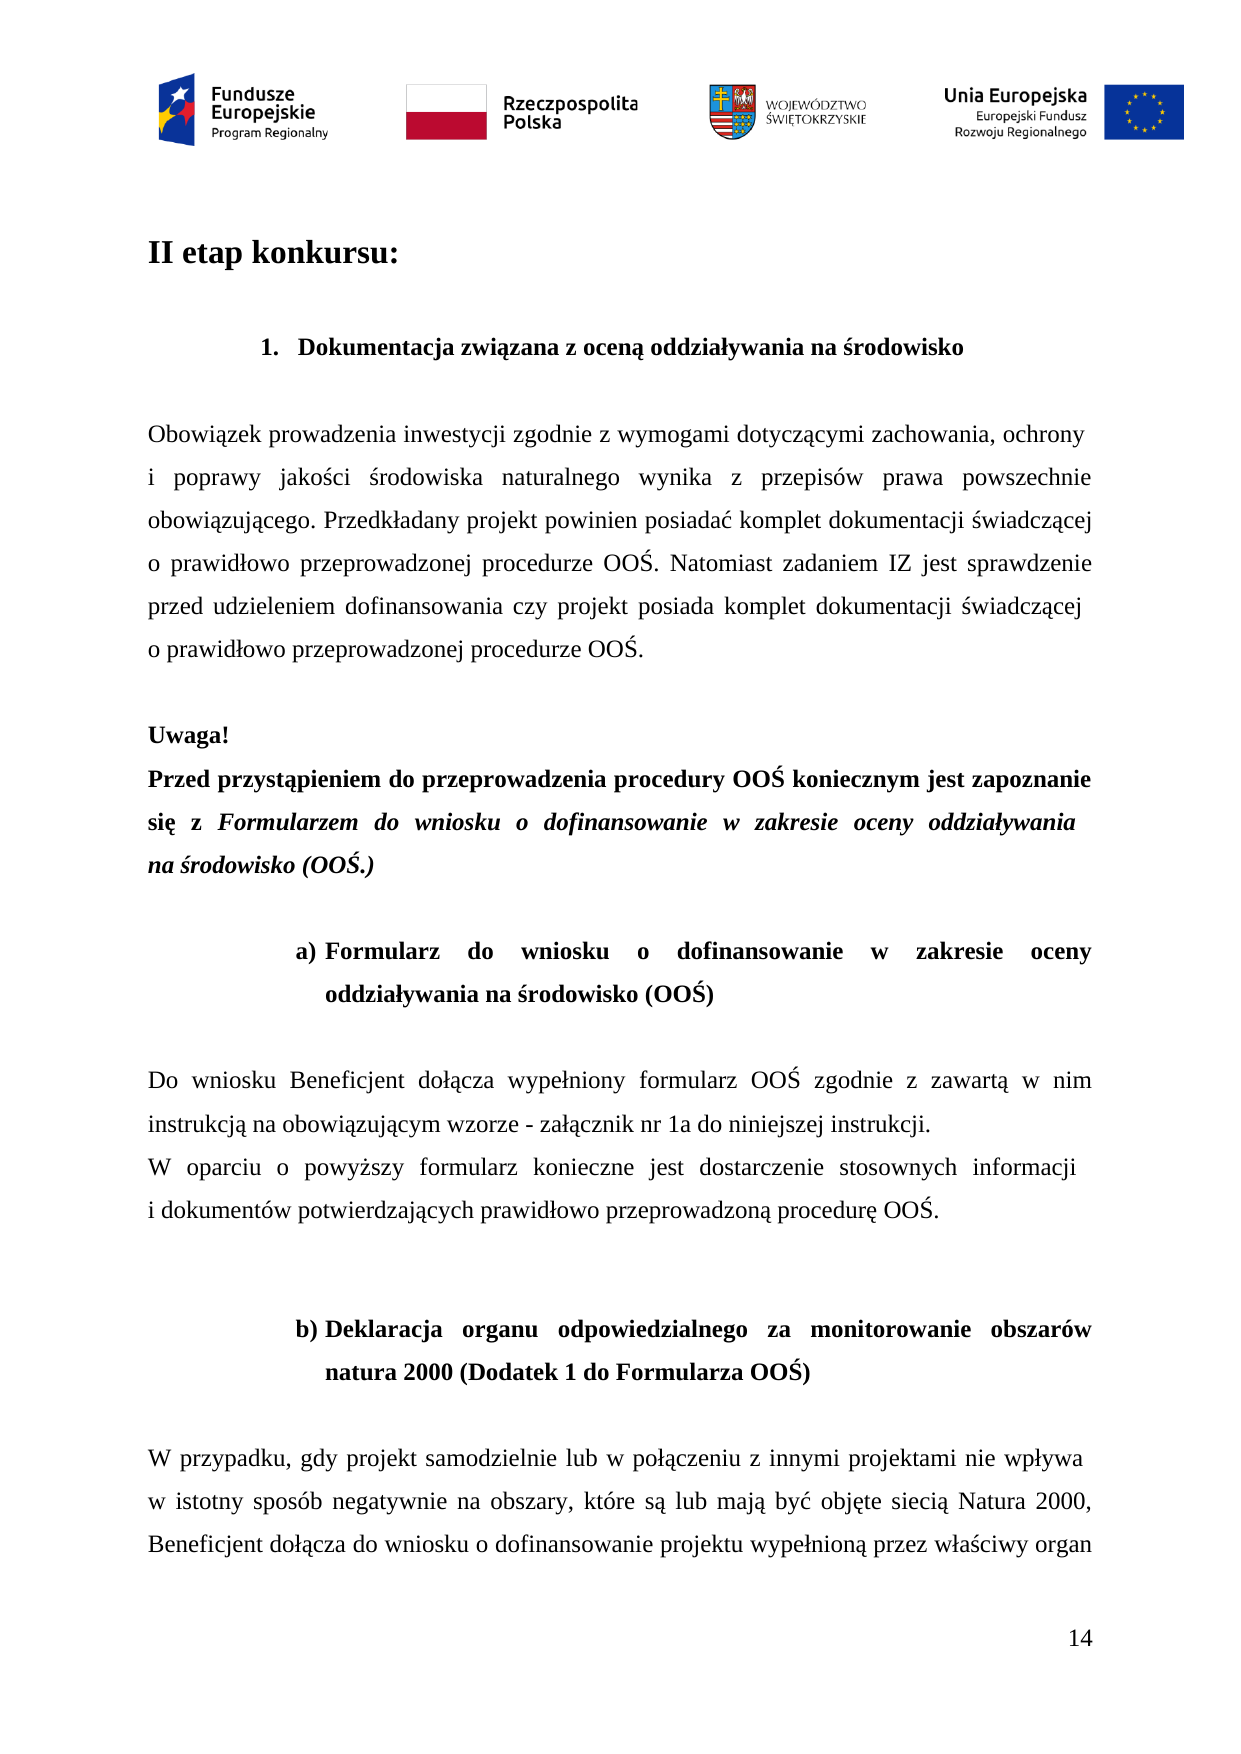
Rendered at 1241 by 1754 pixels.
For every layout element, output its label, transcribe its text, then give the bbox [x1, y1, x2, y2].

text II etap konkursu: [148, 232, 1093, 270]
list Deklaracja organu odpowiedzialnego za monitorowanie obszarów natura 2000 (Dodatek 1 do Formularza OOŚ) [295, 1314, 1093, 1386]
picture [709, 73, 866, 146]
picture [406, 73, 638, 146]
text W oparciu o powyższy formularz konieczne jest dostarczenie stosownych informacji i dokumentów potwierdzających prawidłowo przeprowadzoną procedurę OOŚ. [148, 1152, 1093, 1224]
picture [945, 73, 1184, 146]
list Dokumentacja związana z oceną oddziaływania na środowisko [260, 332, 1093, 361]
text Do wniosku Beneficjent dołącza wypełniony formularz OOŚ zgodnie z zawartą w nim instrukcją na obowiązującym wzorze - załącznik nr 1a do niniejszej instrukcji. [148, 1066, 1093, 1137]
text Obowiązek prowadzenia inwestycji zgodnie z wymogami dotyczącymi zachowania, ochrony i poprawy jakości środowiska naturalnego wynika z przepisów prawa powszechnie obowiązującego. Przedkładany projekt powinien posiadać komplet dokumentacji świadczącej o prawidłowo przeprowadzonej procedurze OOŚ. Natomiast zadaniem IZ jest sprawdzenie przed udzieleniem dofinansowania czy projekt posiada komplet dokumentacji świadczącej o prawidłowo przeprowadzonej procedurze OOŚ. [148, 419, 1093, 663]
picture [158, 73, 328, 146]
text Uwaga! [148, 721, 1093, 749]
text Przed przystąpieniem do przeprowadzenia procedury OOŚ koniecznym jest zapoznanie się z Formularzem do wniosku o dofinansowanie w zakresie oceny oddziaływania na środowisko (OOŚ.) [148, 764, 1093, 879]
list Formularz do wniosku o dofinansowanie w zakresie oceny oddziaływania na środowisko (OOŚ) [295, 936, 1093, 1008]
